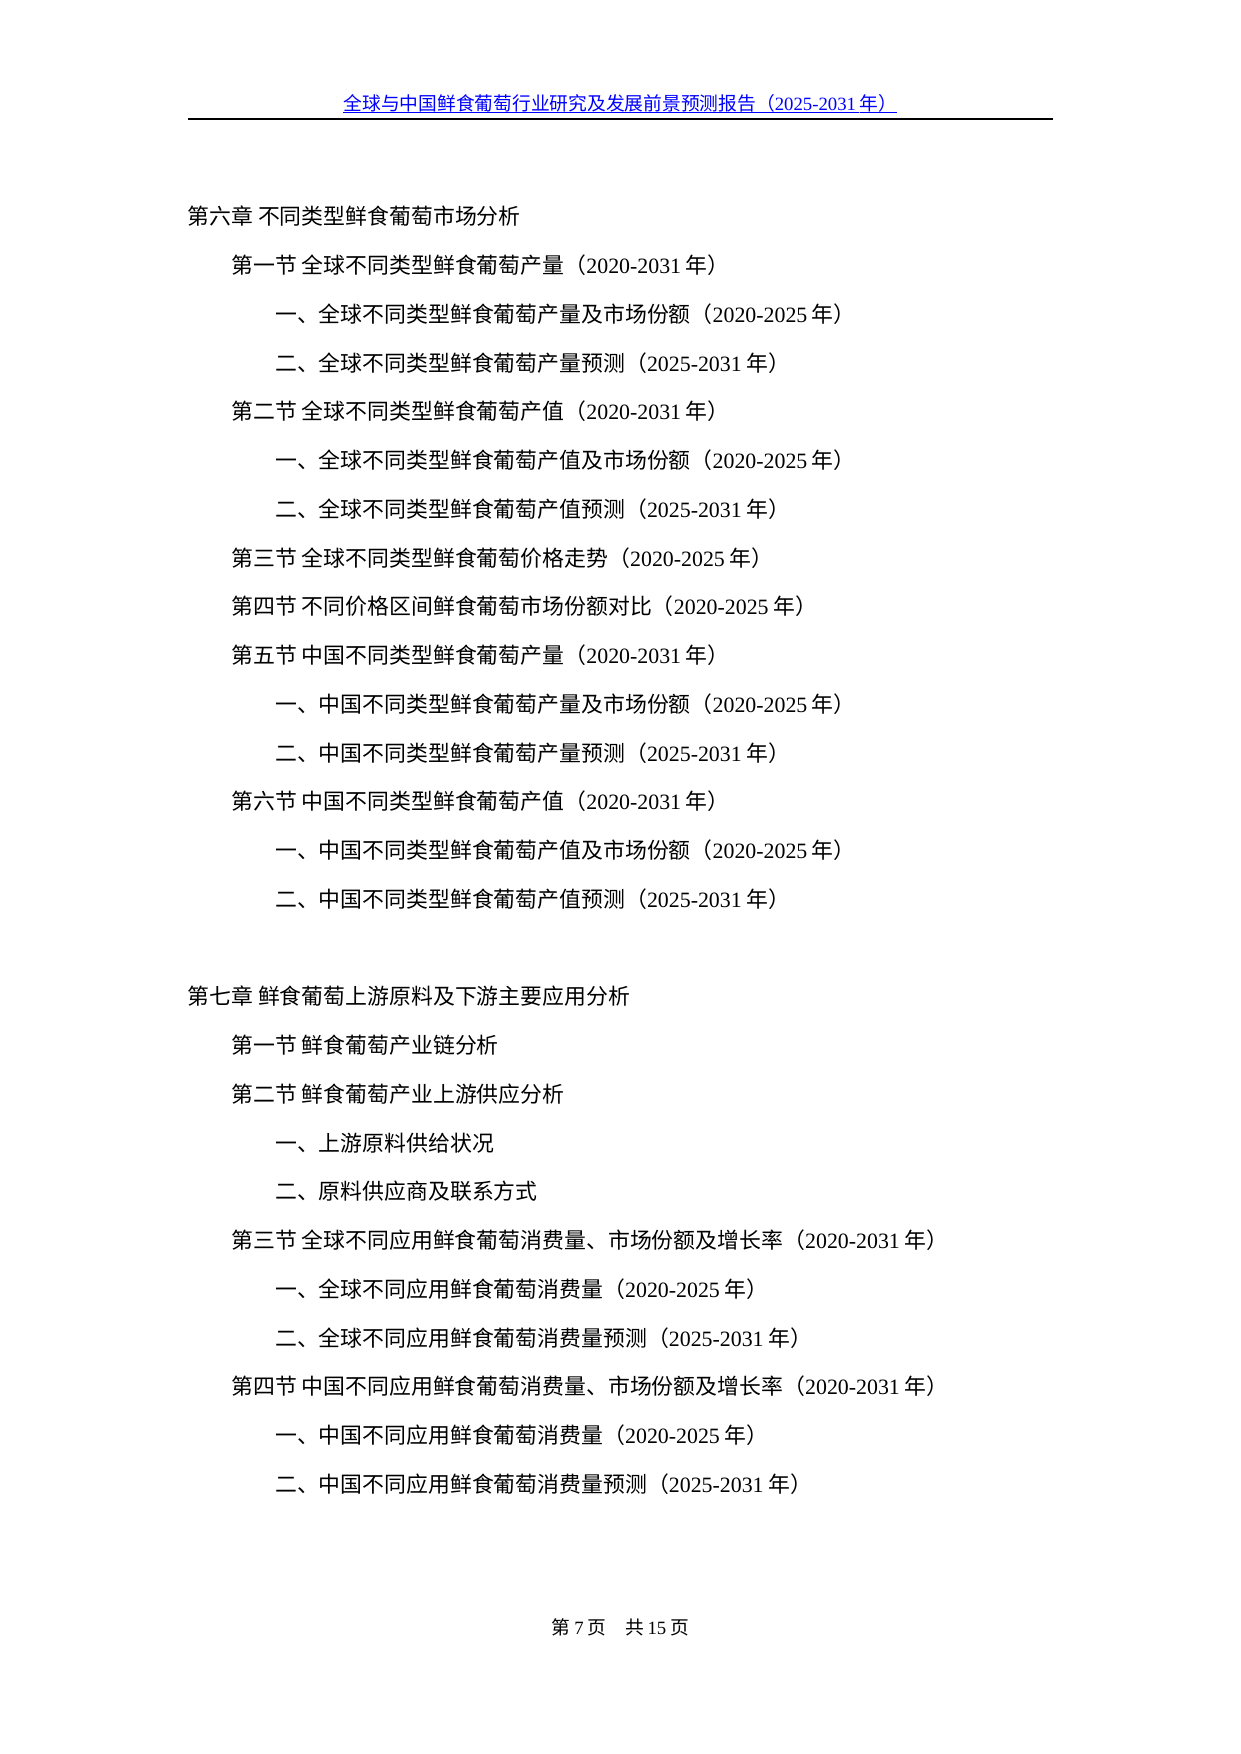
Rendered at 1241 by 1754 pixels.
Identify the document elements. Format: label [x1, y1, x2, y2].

text [187, 150, 1053, 1499]
